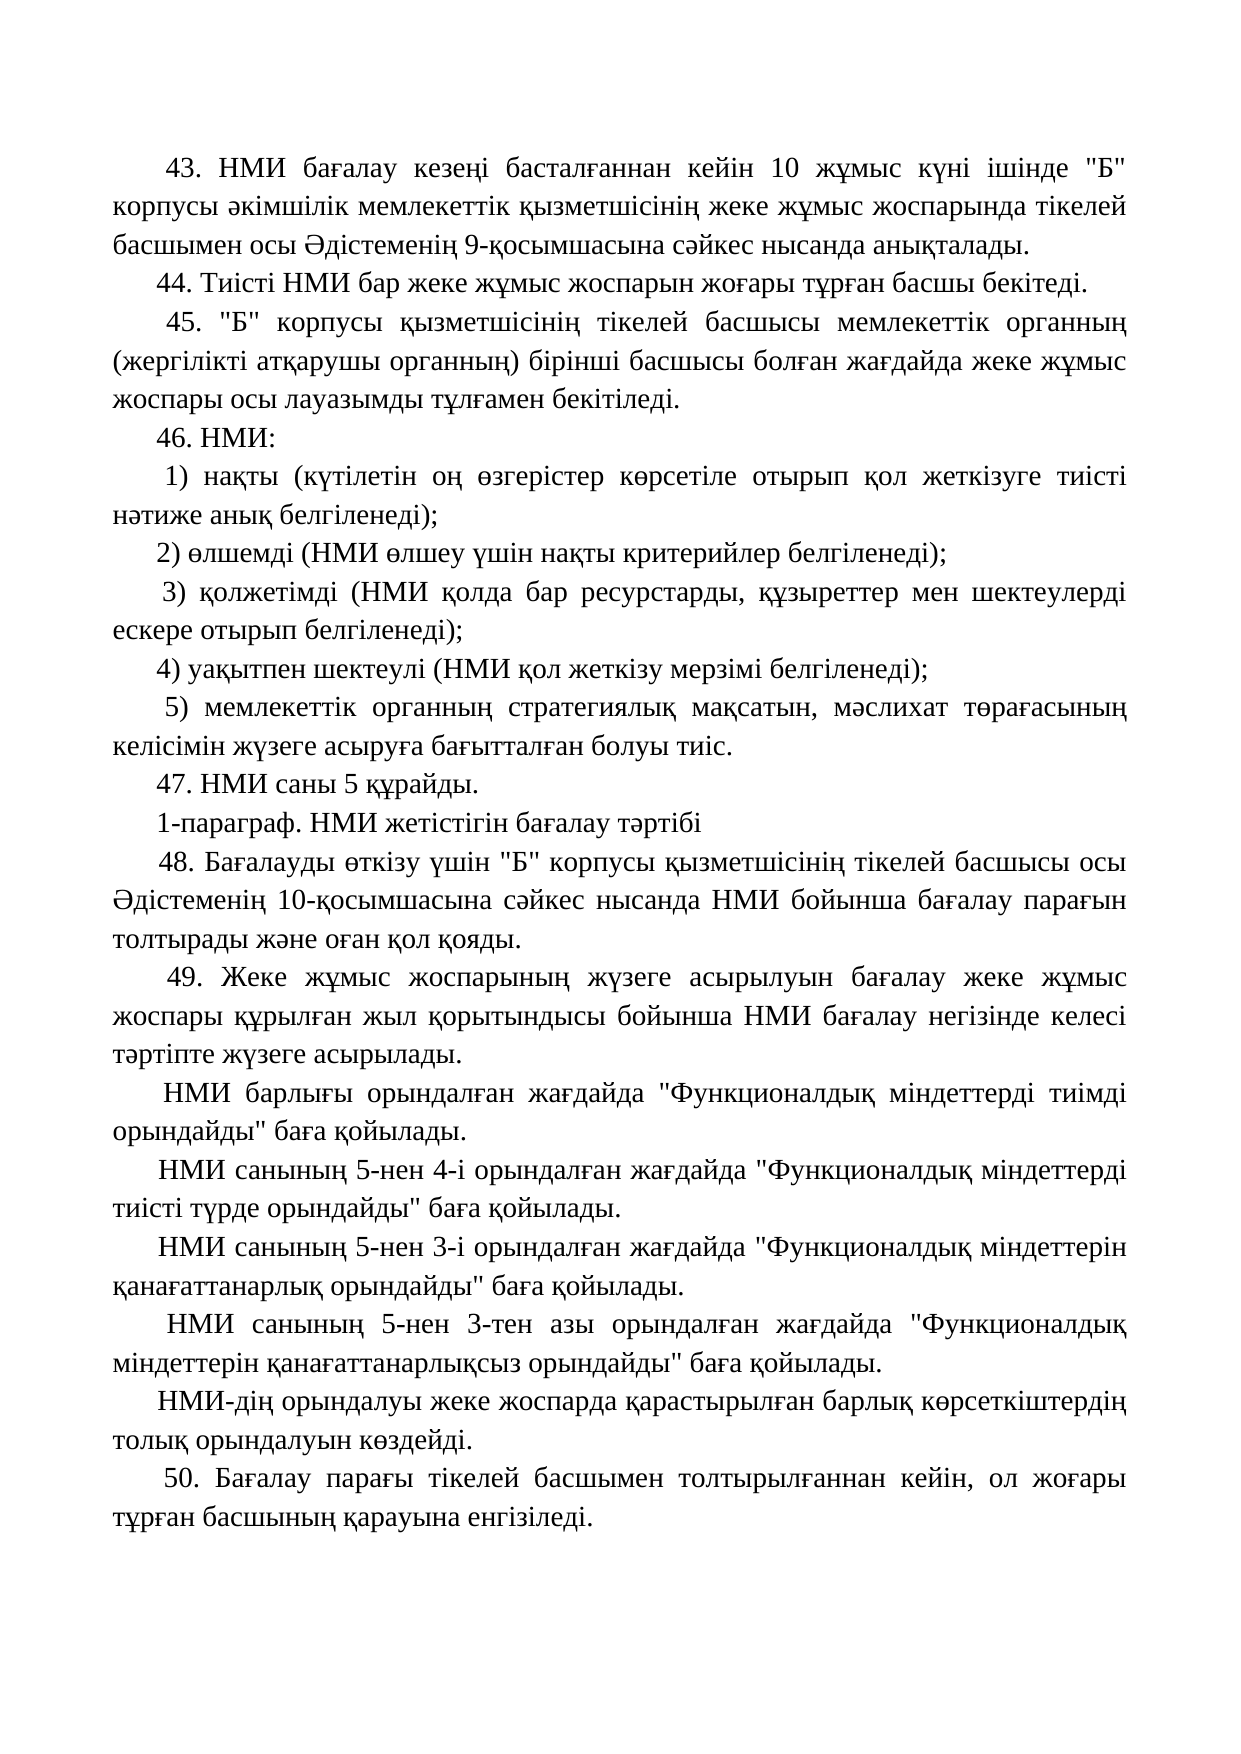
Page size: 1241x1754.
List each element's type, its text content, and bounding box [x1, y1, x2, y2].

text НМИ барлығы орындалған жағдайда "Функционалдық міндеттерді тиімді орындайды" баға қойылады. [112, 1075, 1128, 1147]
text 3) қолжетімді (НМИ қолда бар ресурстарды, құзыреттер мен шектеулерді ескере отырып белгіленеді); [112, 574, 1128, 646]
text 43. НМИ бағалау кезеңі басталғаннан кейін 10 жұмыс күні ішінде "Б" корпусы әкімшілік мемлекеттік қызметшісінің жеке жұмыс жоспарында тікелей басшымен осы Әдістеменің 9-қосымшасына сәйкес нысанда анықталады. [112, 150, 1128, 261]
text 49. Жеке жұмыс жоспарының жүзеге асырылуын бағалау жеке жұмыс жоспары құрылған жыл қорытындысы бойынша НМИ бағалау негізінде келесі тәртіпте жүзеге асырылады. [112, 959, 1128, 1070]
text 50. Бағалау парағы тікелей басшымен толтырылғаннан кейін, ол жоғары тұрған басшының қарауына енгізіледі. [112, 1460, 1128, 1532]
text НМИ-дің орындалуы жеке жоспарда қарастырылған барлық көрсеткіштердің толық орындалуын көздейді. [112, 1383, 1128, 1455]
text 46. НМИ: [112, 420, 1128, 453]
text 5) мемлекеттік органның стратегиялық мақсатын, мәслихат төрағасының келісімін жүзеге асыруға бағытталған болуы тиіс. [112, 689, 1128, 762]
text 4) уақытпен шектеулі (НМИ қол жеткізу мерзімі белгіленеді); [112, 651, 1128, 684]
text 45. "Б" корпусы қызметшісінің тікелей басшысы мемлекеттік органның (жергілікті атқарушы органның) бірінші басшысы болған жағдайда жеке жұмыс жоспары осы лауазымды тұлғамен бекітіледі. [112, 304, 1128, 415]
text 2) өлшемді (НМИ өлшеу үшін нақты критерийлер белгіленеді); [112, 535, 1128, 569]
text НМИ санының 5-нен 4-і орындалған жағдайда "Функционалдық міндеттерді тиісті түрде орындайды" баға қойылады. [112, 1152, 1128, 1224]
text 1-параграф. НМИ жетістігін бағалау тәртібі [112, 805, 1128, 839]
text 48. Бағалауды өткізу үшін "Б" корпусы қызметшісінің тікелей басшысы осы Әдістеменің 10-қосымшасына сәйкес нысанда НМИ бойынша бағалау парағын толтырады және оған қол қояды. [112, 844, 1128, 954]
text НМИ санының 5-нен 3-і орындалған жағдайда "Функционалдық міндеттерін қанағаттанарлық орындайды" баға қойылады. [112, 1229, 1128, 1301]
text 1) нақты (күтілетін оң өзгерістер көрсетіле отырып қол жеткізуге тиісті нәтиже анық белгіленеді); [112, 458, 1128, 530]
text 44. Тиісті НМИ бар жеке жұмыс жоспарын жоғары тұрған басшы бекітеді. [112, 266, 1128, 299]
text 47. НМИ саны 5 құрайды. [112, 767, 1128, 800]
text НМИ санының 5-нен 3-тен азы орындалған жағдайда "Функционалдық міндеттерін қанағаттанарлықсыз орындайды" баға қойылады. [112, 1306, 1128, 1378]
